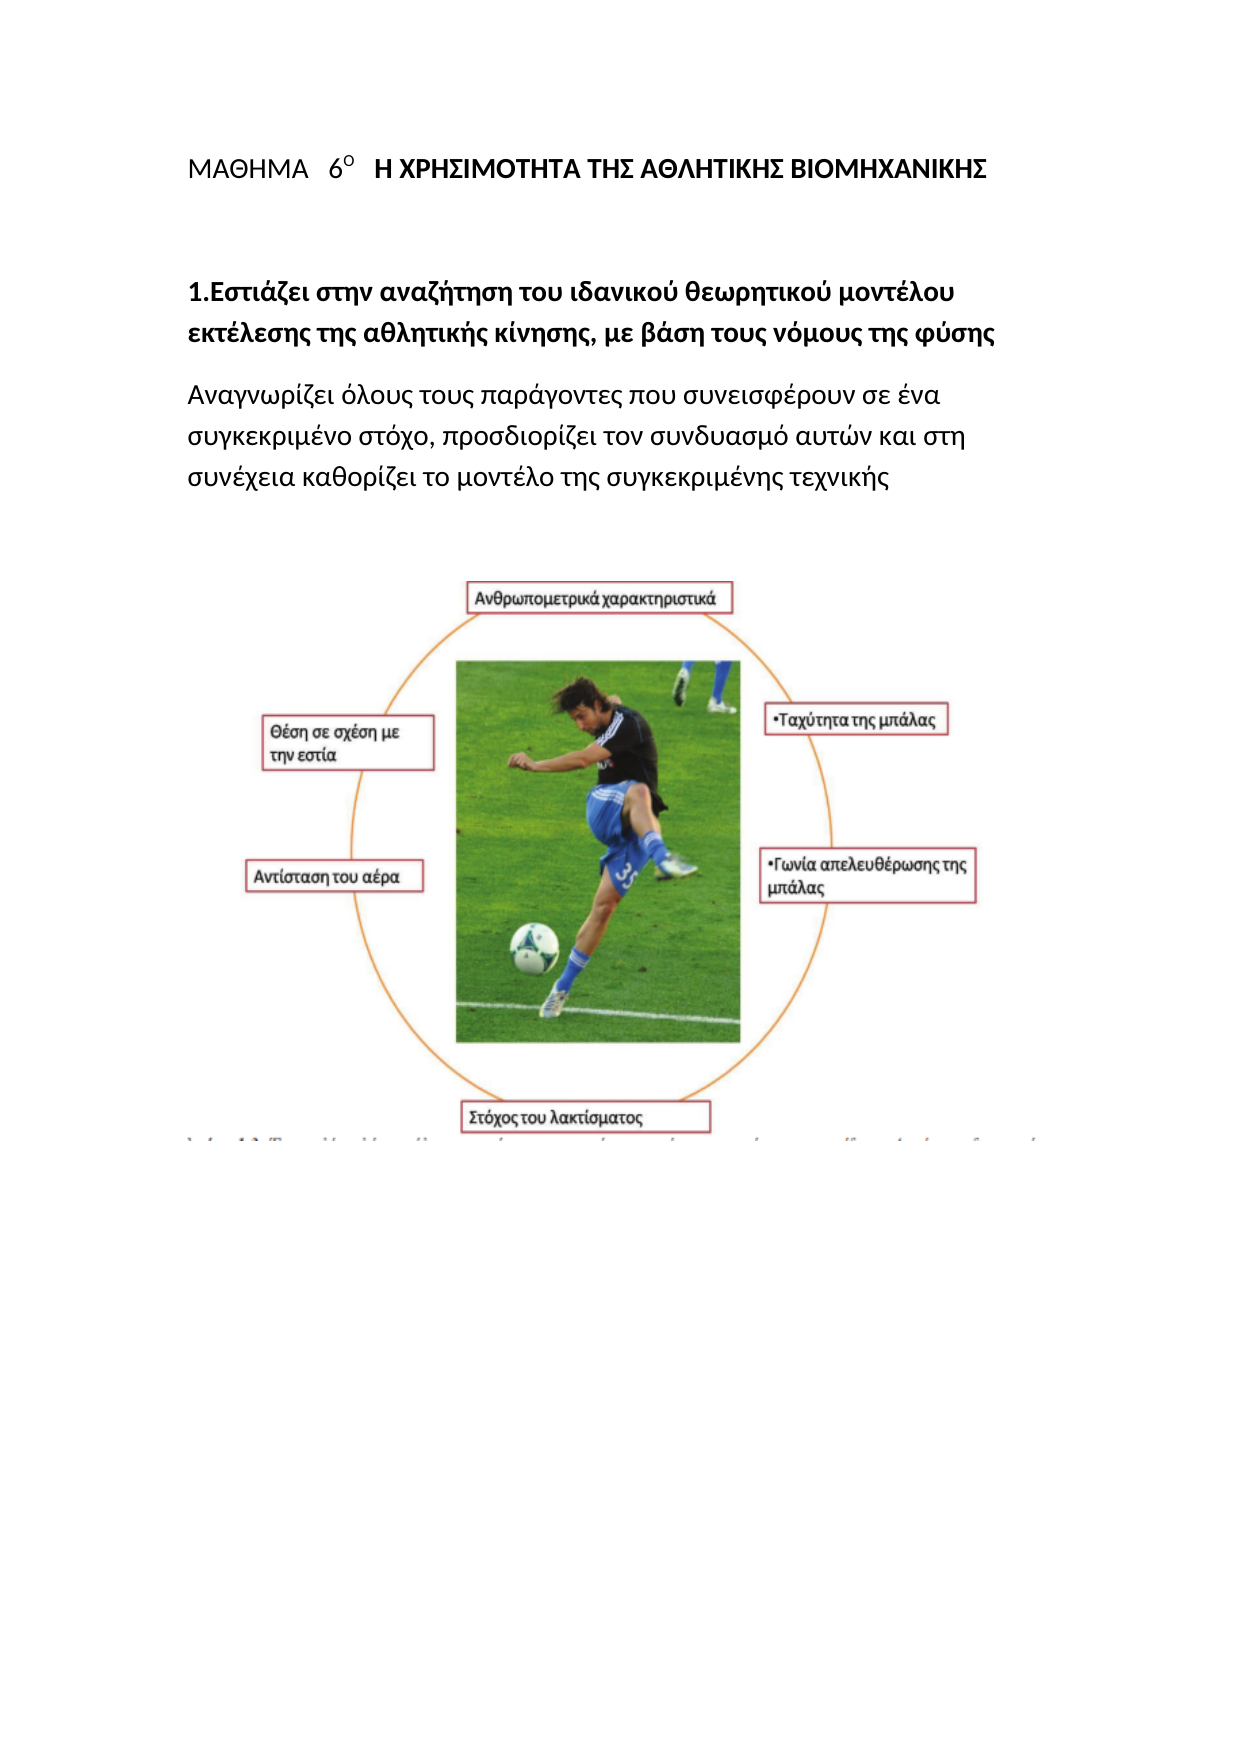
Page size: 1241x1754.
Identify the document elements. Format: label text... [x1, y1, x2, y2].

text ΜΑΘΗΜΑ 6Ο Η ΧΡΗΣΙΜΟΤΗΤΑ ΤΗΣ ΑΘΛΗΤΙΚΗΣ ΒΙΟΜΗΧΑΝΙΚΗΣ [187, 150, 1053, 186]
text 1.Εστιάζει στην αναζήτηση του ιδανικού θεωρητικού μοντέλου εκτέλεσης της αθλητικής κίνησης, με βάση τους νόμους της φύσης [187, 273, 1053, 350]
picture [187, 581, 1053, 1141]
text Αναγνωρίζει όλους τους παράγοντες που συνεισφέρουν σε ένα συγκεκριμένο στόχο, προσδιορίζει τον συνδυασμό αυτών και στη συνέχεια καθορίζει το μοντέλο της συγκεκριμένης τεχνικής [187, 376, 1053, 494]
